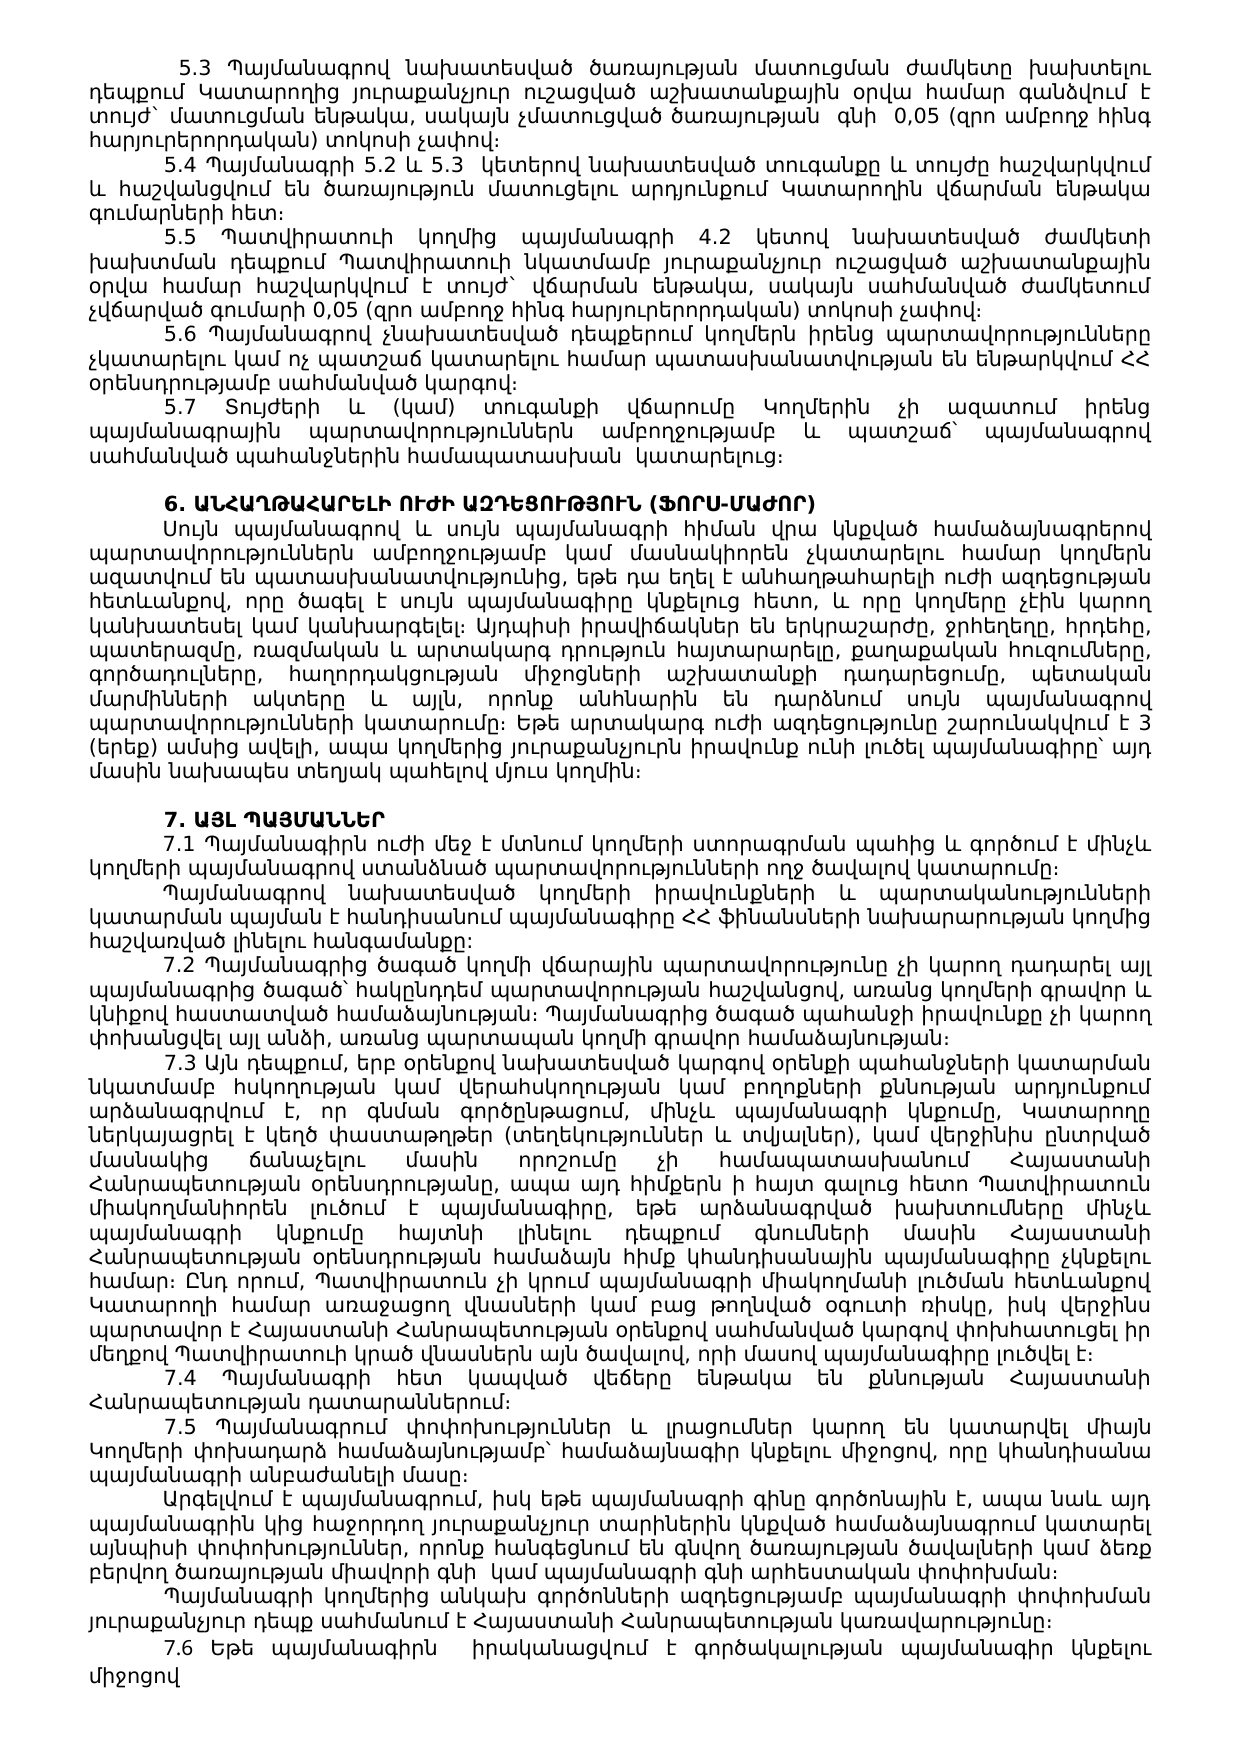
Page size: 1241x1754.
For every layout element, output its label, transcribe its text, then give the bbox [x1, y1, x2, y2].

text 7.6 Եթե պայմանագիրն իրականացվում է գործակալության պայմանագիր կնքելու միջոցով [89, 1633, 1152, 1690]
text 7.1 Պայմանագիրն ուժի մեջ է մտնում կողմերի ստորագրման պահից և գործում է մինչև կողմերի պայմանագրով ստանձնած պարտավորությունների ողջ ծավալով կատարումը։ [89, 832, 1152, 881]
text 5.4 Պայմանագրի 5.2 և 5.3 կետերով նախատեսված տուգանքը և տույժը հաշվարկվում և հաշվանցվում են ծառայություն մատուցելու արդյունքում Կատարողին վճարման ենթակա գումարների հետ։ [89, 153, 1152, 225]
text Արգելվում է պայմանագրում, իսկ եթե պայմանագրի գինը գործոնային է, ապա նաև այդ պայմանագրին կից հաջորդող յուրաքանչյուր տարիներին կնքված համաձայնագրում կատարել այնպիսի փոփոխություններ, որոնք հանգեցնում են գնվող ծառայության ծավալների կամ ձեռք բերվող ծառայության միավորի գնի կամ պայմանագրի գնի արհեստական փոփոխման։ [89, 1487, 1152, 1584]
text Սույն պայմանագրով և սույն պայմանագրի հիման վրա կնքված համաձայնագրերով պարտավորություններն ամբողջությամբ կամ մասնակիորեն չկատարելու համար կողմերն ազատվում են պատասխանատվությունից, եթե դա եղել է անհաղթահարելի ուժի ազդեցության հետևանքով, որը ծագել է սույն պայմանագիրը կնքելուց հետո, և որը կողմերը չէին կարող կանխատեսել կամ կանխարգելել։ Այդպիսի իրավիճակներ են երկրաշարժը, ջրհեղեղը, հրդեհը, պատերազմը, ռազմական և արտակարգ դրություն հայտարարելը, քաղաքական հուզումները, գործադուլները, հաղորդակցության միջոցների աշխատանքի դադարեցումը, պետական մարմինների ակտերը և այլն, որոնք անհնարին են դարձնում սույն պայմանագրով պարտավորությունների կատարումը։ Եթե արտակարգ ուժի ազդեցությունը շարունակվում է 3 (երեք) ամսից ավելի, ապա կողմերից յուրաքանչյուրն իրավունք ունի լուծել պայմանագիրը՝ այդ մասին նախապես տեղյակ պահելով մյուս կողմին։ [89, 517, 1152, 784]
text 6. ԱՆՀԱՂԹԱՀԱՐԵԼԻ ՈՒԺԻ ԱԶԴԵՑՈՒԹՅՈՒՆ (ՖՈՐՍ-ՄԱԺՈՐ) [89, 492, 1152, 517]
text 7.5 Պայմանագրում փոփոխություններ և լրացումներ կարող են կատարվել միայն Կողմերի փոխադարձ համաձայնությամբ՝ համաձայնագիր կնքելու միջոցով, որը կհանդիսանա պայմանագրի անբաժանելի մասը։ [89, 1415, 1152, 1487]
text 7.3 Այն դեպքում, երբ օրենքով նախատեսված կարգով օրենքի պահանջների կատարման նկատմամբ հսկողության կամ վերահսկողության կամ բողոքների քննության արդյունքում արձանագրվում է, որ գնման գործընթացում, մինչև պայմանագրի կնքումը, Կատարողը ներկայացրել է կեղծ փաստաթղթեր (տեղեկություններ և տվյալներ), կամ վերջինիս ընտրված մասնակից ճանաչելու մասին որոշումը չի համապատասխանում Հայաստանի Հանրապետության օրենսդրությանը, ապա այդ հիմքերն ի հայտ գալուց հետո Պատվիրատուն միակողմանիորեն լուծում է պայմանագիրը, եթե արձանագրված խախտումները մինչև պայմանագրի կնքումը հայտնի լինելու դեպքում գնումների մասին Հայաստանի Հանրապետության օրենսդրության համաձայն հիմք կհանդիսանային պայմանագիրը չկնքելու համար։ Ընդ որում, Պատվիրատուն չի կրում պայմանագրի միակողմանի լուծման հետևանքով Կատարողի համար առաջացող վնասների կամ բաց թողնված օգուտի ռիսկը, իսկ վերջինս պարտավոր է Հայաստանի Հանրապետության օրենքով սահմանված կարգով փոխհատուցել իր մեղքով Պատվիրատուի կրած վնասներն այն ծավալով, որի մասով պայմանագիրը լուծվել է։ [89, 1051, 1152, 1366]
text 5.3 Պայմանագրով նախատեսված ծառայության մատուցման ժամկետը խախտելու դեպքում Կատարողից յուրաքանչյուր ուշացված աշխատանքային օրվա համար գանձվում է տույժ` մատուցման ենթակա, սակայն չմատուցված ծառայության գնի 0,05 (զրո ամբողջ հինգ հարյուրերորդական) տոկոսի չափով։ [89, 56, 1152, 153]
text Պայմանագրով նախատեսված կողմերի իրավունքների և պարտականությունների կատարման պայման է հանդիսանում պայմանագիրը ՀՀ ֆինանսների նախարարության կողմից հաշվառված լինելու հանգամանքը: [89, 881, 1152, 953]
text 7. ԱՅԼ ՊԱՅՄԱՆՆԵՐ [89, 808, 1152, 832]
text 5.6 Պայմանագրով չնախատեսված դեպքերում կողմերն իրենց պարտավորությունները չկատարելու կամ ոչ պատշաճ կատարելու համար պատասխանատվության են ենթարկվում ՀՀ օրենսդրությամբ սահմանված կարգով։ [89, 322, 1152, 395]
text 7.4 Պայմանագրի հետ կապված վեճերը ենթակա են քննության Հայաստանի Հանրապետության դատարաններում։ [89, 1366, 1152, 1415]
text 5.7 Տույժերի և (կամ) տուգանքի վճարումը Կողմերին չի ազատում իրենց պայմանագրային պարտավորություններն ամբողջությամբ և պատշաճ՝ պայմանագրով սահմանված պահանջներին համապատասխան կատարելուց։ [89, 395, 1152, 468]
text Պայմանագրի կողմերից անկախ գործոնների ազդեցությամբ պայմանագրի փոփոխման յուրաքանչյուր դեպք սահմանում է Հայաստանի Հանրապետության կառավարությունը։ [89, 1584, 1152, 1633]
text 7.2 Պայմանագրից ծագած կողմի վճարային պարտավորությունը չի կարող դադարել այլ պայմանագրից ծագած՝ հակընդդեմ պարտավորության հաշվանցով, առանց կողմերի գրավոր և կնիքով հաստատված համաձայնության։ Պայմանագրից ծագած պահանջի իրավունքը չի կարող փոխանցվել այլ անձի, առանց պարտապան կողմի գրավոր համաձայնության։ [89, 953, 1152, 1051]
text 5.5 Պատվիրատուի կողմից պայմանագրի 4.2 կետով նախատեսված ժամկետի խախտման դեպքում Պատվիրատուի նկատմամբ յուրաքանչյուր ուշացված աշխատանքային օրվա համար հաշվարկվում է տույժ` վճարման ենթակա, սակայն սահմանված ժամկետում չվճարված գումարի 0,05 (զրո ամբողջ հինգ հարյուրերորդական) տոկոսի չափով։ [89, 225, 1152, 322]
